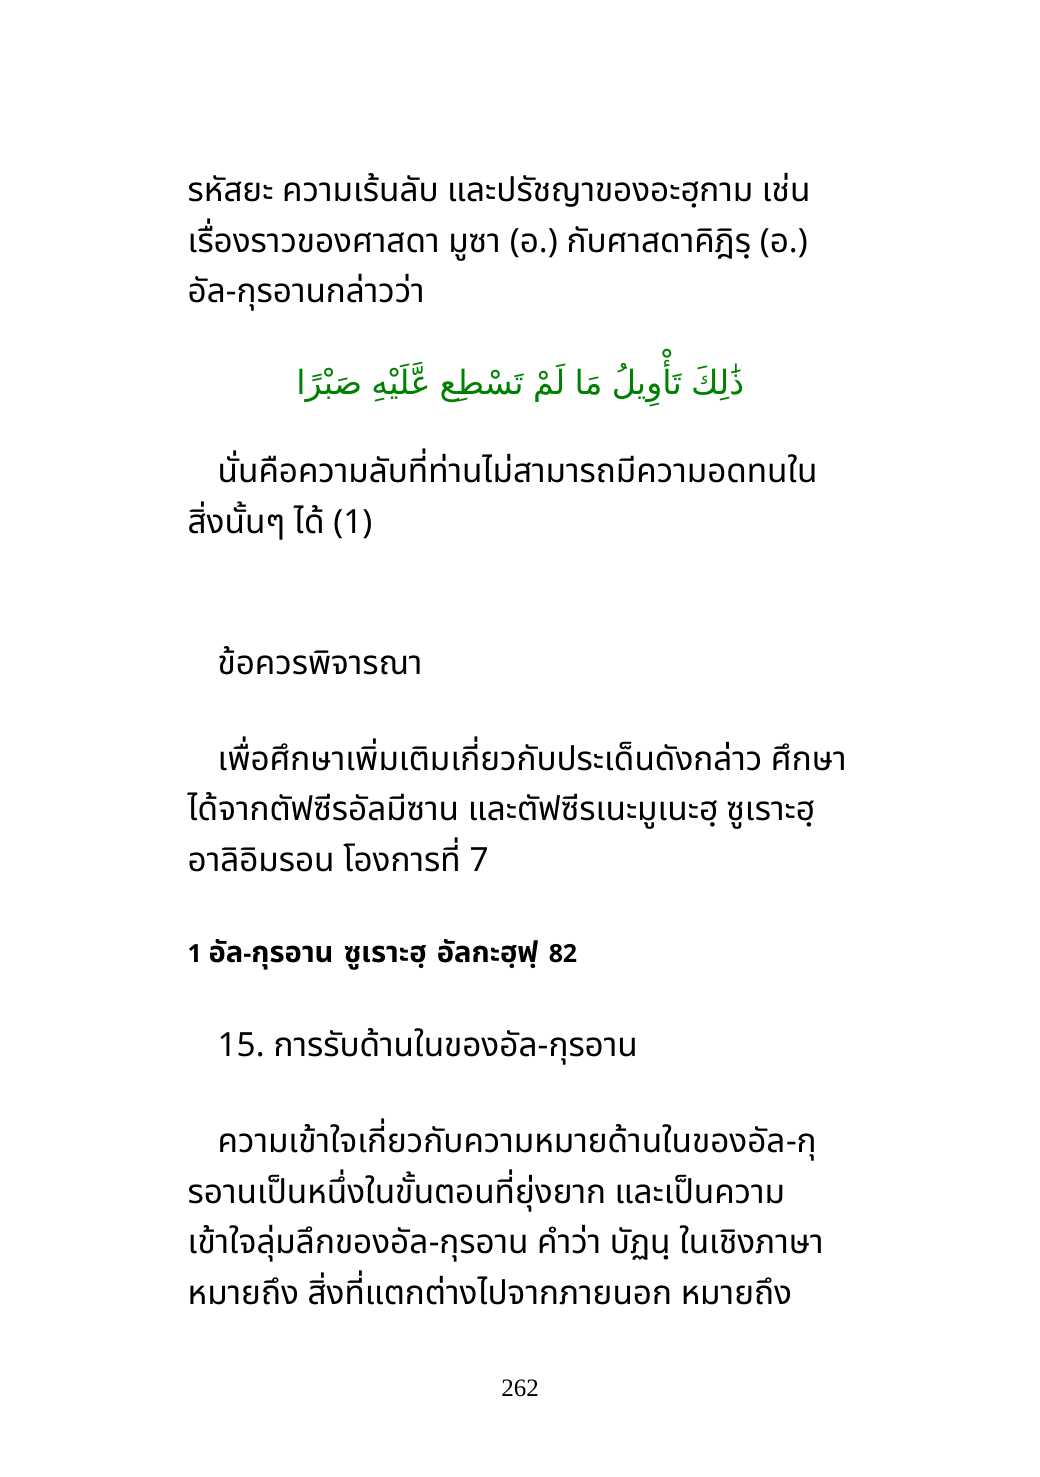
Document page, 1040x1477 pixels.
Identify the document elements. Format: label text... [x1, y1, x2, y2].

text ข้อควรพิจารณา [187, 639, 852, 689]
text เพื่อศึกษาเพิ่มเติมเกี่ยวกับประเด็นดังกล่าว ศึกษาได้จากตัฟซีรอัลมีซาน และตัฟซีรเนะมูเนะฮฺ ซูเราะฮฺ อาลิอิมรอน โองการที่ 7 [187, 735, 852, 886]
text ذَٰلِكَ تَأْوِيلُ مَا لَمْ تَسْطِع عَّلَيْهِ صَبْرًا [187, 363, 852, 402]
text 1 อัล-กุรอาน ซูเราะฮฺ อัลกะฮฺฟฺ 82 [187, 932, 852, 976]
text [187, 1117, 852, 1319]
text นั่นคือความลับที่ท่านไม่สามารถมีความอดทนในสิ่งนั้นๆ ได้ (1) [187, 447, 852, 548]
text 15. การรับด้านในของอัล-กุรอาน [187, 1021, 852, 1072]
text รหัสยะ ความเร้นลับ และปรัชญาของอะฮฺกาม เช่น เรื่องราวของศาสดา มูซา (อ.) กับศาสดาคิฎิรฺ (อ.) อัล-กุรอานกล่าวว่า [187, 166, 852, 318]
